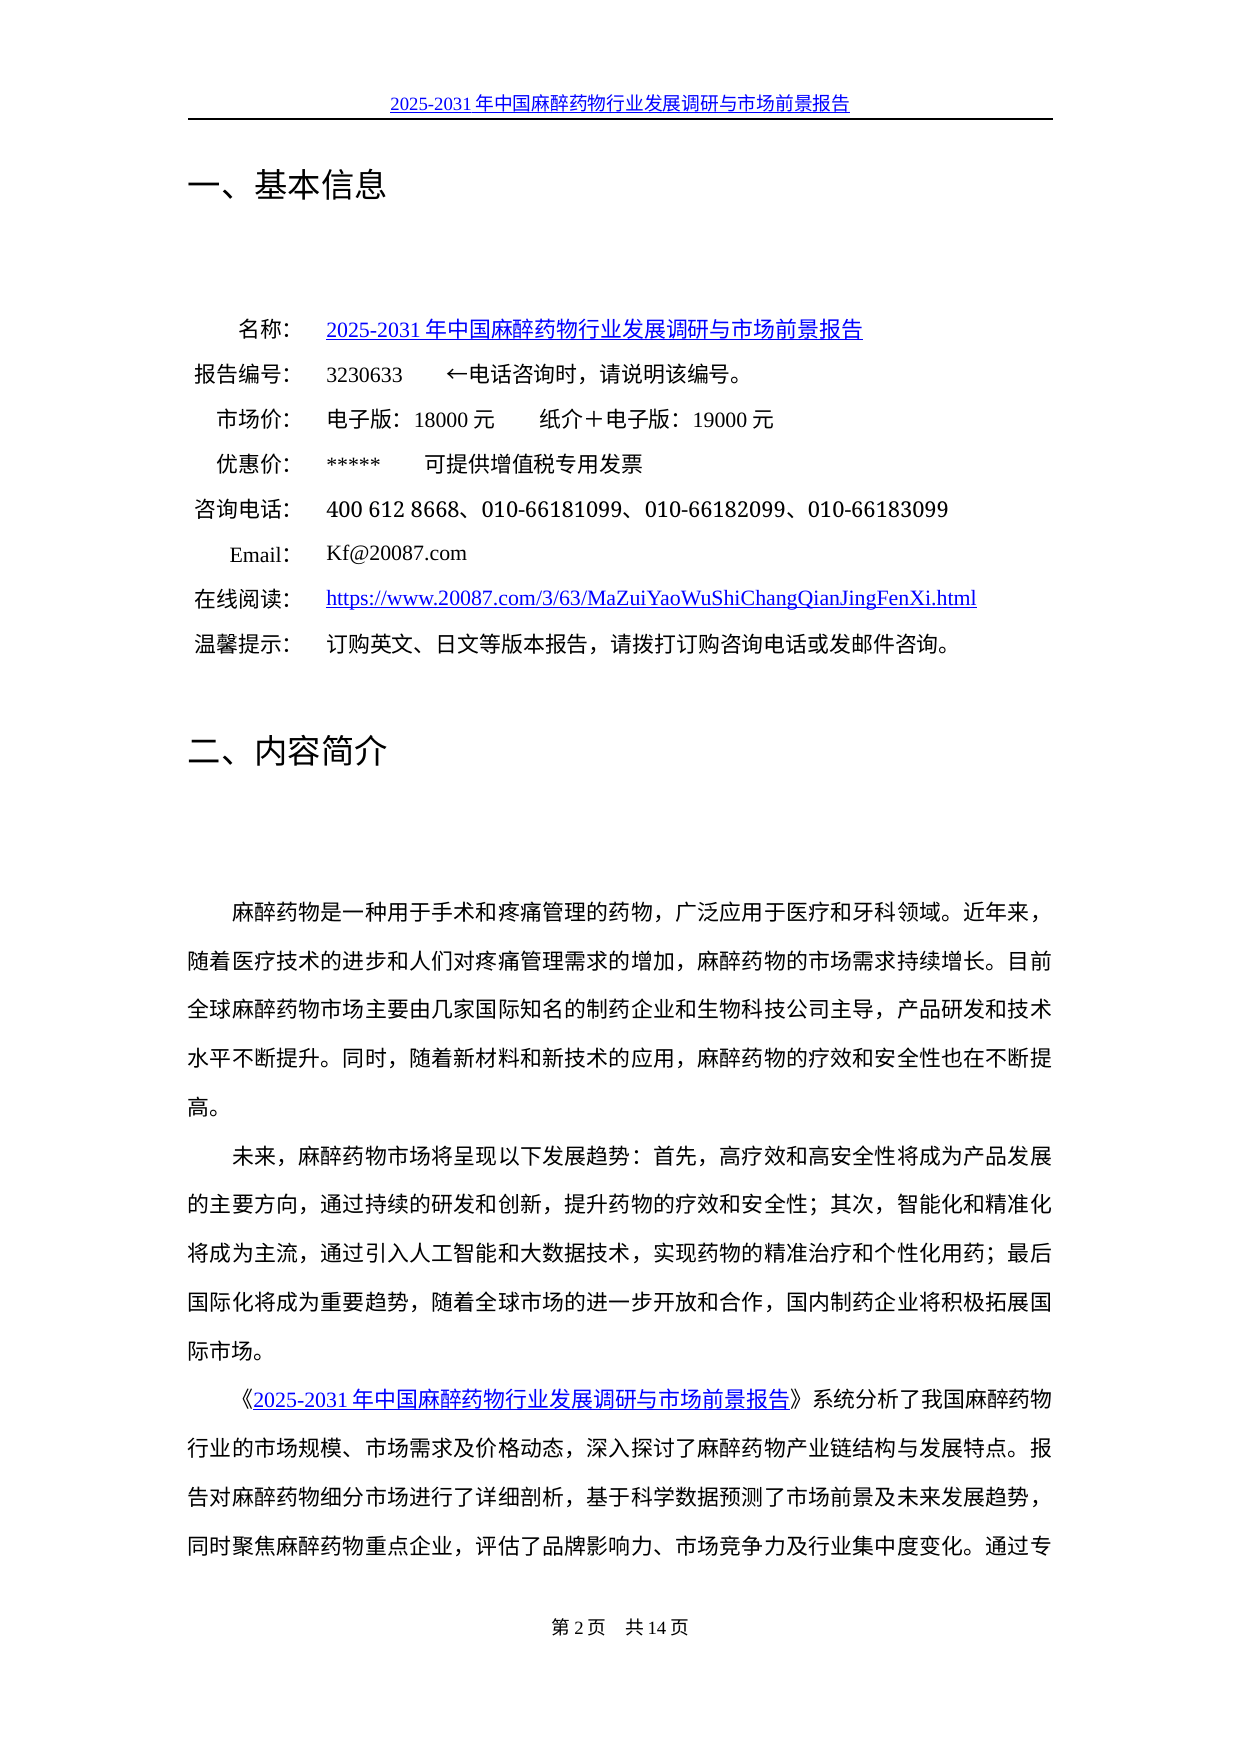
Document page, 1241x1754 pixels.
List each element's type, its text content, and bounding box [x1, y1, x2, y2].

table_cell 市场价： [167, 402, 315, 447]
table_cell 3230633 ←电话咨询时，请说明该编号。 [315, 357, 1073, 402]
table_header 2025-2031年中国麻醉药物行业发展调研与市场前景报告 [315, 312, 1073, 357]
table_cell 报告编号： [167, 357, 315, 402]
table_cell ***** 可提供增值税专用发票 [315, 447, 1073, 492]
table_cell 订购英文、日文等版本报告，请拨打订购咨询电话或发邮件咨询。 [315, 627, 1073, 672]
title 二、内容简介 [187, 717, 1053, 782]
table_header 名称： [167, 312, 315, 357]
table_cell Email： [167, 537, 315, 582]
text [187, 894, 1053, 1561]
table_cell 400 612 8668、010-66181099、010-66182099、010-66183099 [315, 492, 1073, 537]
title 一、基本信息 [187, 150, 1053, 215]
table_cell 咨询电话： [167, 492, 315, 537]
table_cell 优惠价： [167, 447, 315, 492]
table_cell 电子版：18000 元 纸介＋电子版：19000 元 [315, 402, 1073, 447]
table_cell 温馨提示： [167, 627, 315, 672]
table_cell 在线阅读： [167, 582, 315, 627]
table_cell [315, 582, 1073, 627]
table_cell Kf@20087.com [315, 537, 1073, 582]
